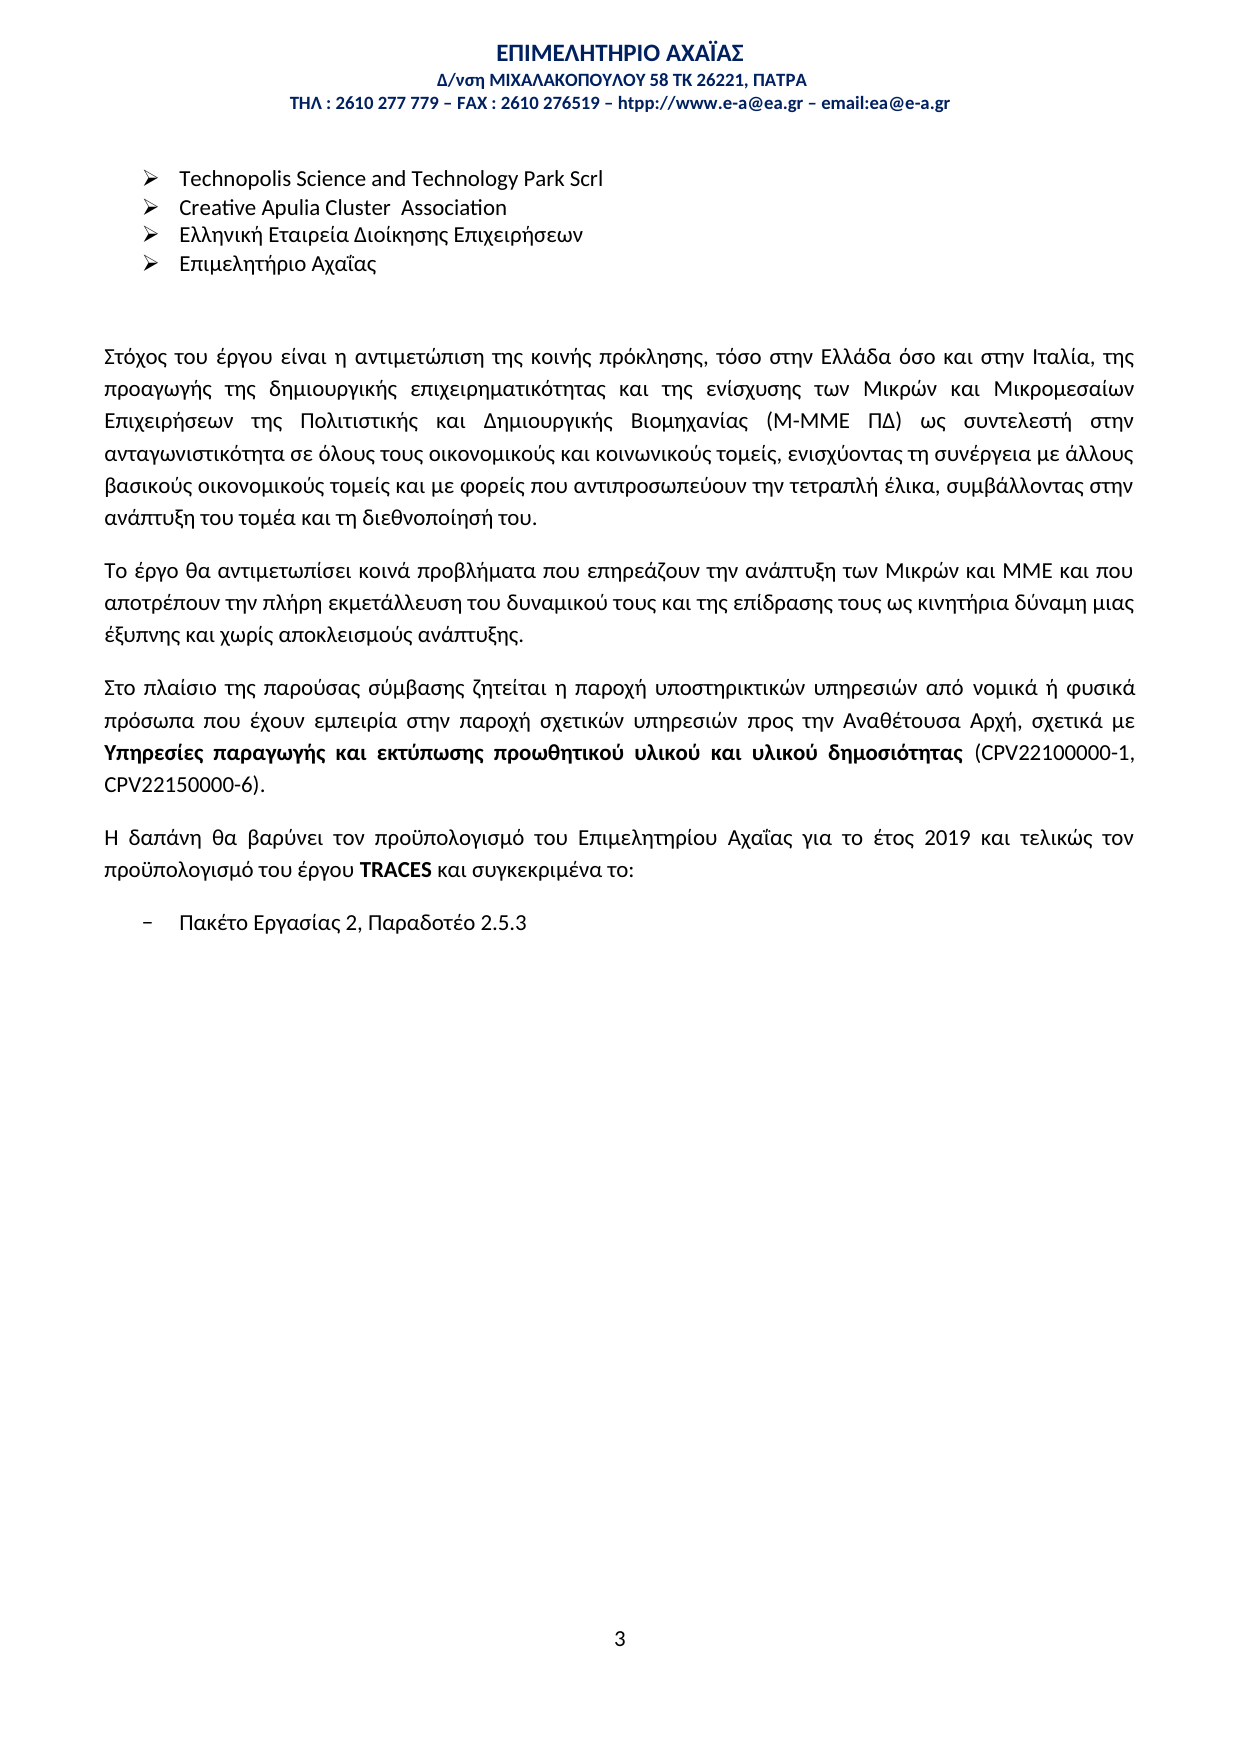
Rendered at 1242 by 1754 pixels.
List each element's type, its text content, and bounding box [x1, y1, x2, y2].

text Η δαπάνη θα βαρύνει τον προϋπολογισμό του Επιμελητηρίου Αχαΐας για το έτος 2019 και τελικώς τον προϋπολογισμό του έργου TRACES και συγκεκριμένα το: [104, 823, 1135, 883]
list Ελληνική Εταιρεία Διοίκησης Επιχειρήσεων [142, 221, 1135, 249]
list Creative Apulia Cluster Association [142, 193, 1135, 221]
list Technopolis Science and Technology Park Scrl [142, 164, 1135, 193]
list Πακέτο Εργασίας 2, Παραδοτέο 2.5.3 [142, 908, 1135, 936]
text Στο πλαίσιο της παρούσας σύμβασης ζητείται η παροχή υποστηρικτικών υπηρεσιών από νομικά ή φυσικά πρόσωπα που έχουν εμπειρία στην παροχή σχετικών υπηρεσιών προς την Αναθέτουσα Αρχή, σχετικά με Υπηρεσίες παραγωγής και εκτύπωσης προωθητικού υλικού και υλικού δημοσιότητας (CPV22100000-1, CPV22150000-6). [104, 673, 1135, 798]
text Το έργο θα αντιμετωπίσει κοινά προβλήματα που επηρεάζουν την ανάπτυξη των Μικρών και ΜΜΕ και που αποτρέπουν την πλήρη εκμετάλλευση του δυναμικού τους και της επίδρασης τους ως κινητήρια δύναμη μιας έξυπνης και χωρίς αποκλεισμούς ανάπτυξης. [104, 556, 1135, 648]
list Επιμελητήριο Αχαΐας [142, 249, 1135, 277]
text Στόχος του έργου είναι η αντιμετώπιση της κοινής πρόκλησης, τόσο στην Ελλάδα όσο και στην Ιταλία, της προαγωγής της δημιουργικής επιχειρηματικότητας και της ενίσχυσης των Μικρών και Μικρομεσαίων Επιχειρήσεων της Πολιτιστικής και Δημιουργικής Βιομηχανίας (Μ-ΜΜΕ ΠΔ) ως συντελεστή στην ανταγωνιστικότητα σε όλους τους οικονομικούς και κοινωνικούς τομείς, ενισχύοντας τη συνέργεια με άλλους βασικούς οικονομικούς τομείς και με φορείς που αντιπροσωπεύουν την τετραπλή έλικα, συμβάλλοντας στην ανάπτυξη του τομέα και τη διεθνοποίησή του. [104, 342, 1135, 531]
